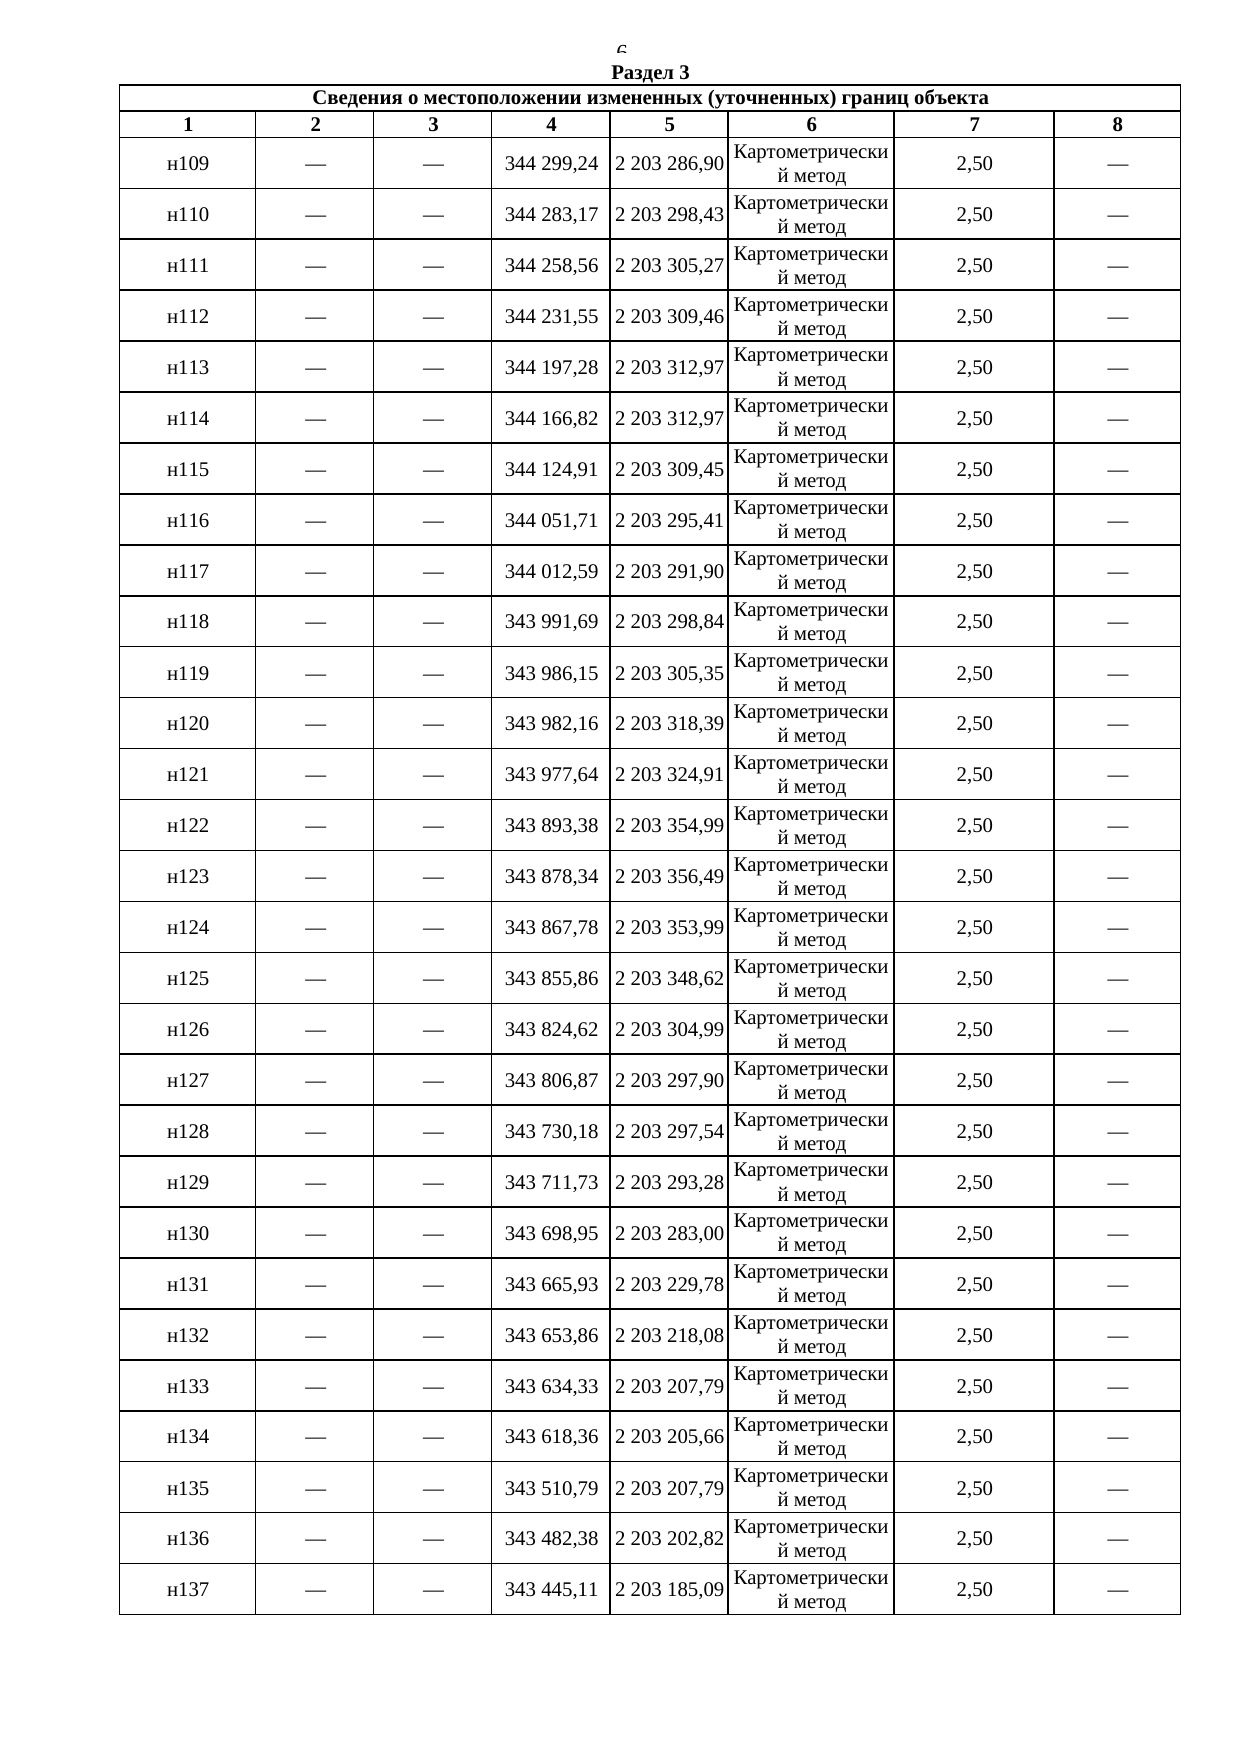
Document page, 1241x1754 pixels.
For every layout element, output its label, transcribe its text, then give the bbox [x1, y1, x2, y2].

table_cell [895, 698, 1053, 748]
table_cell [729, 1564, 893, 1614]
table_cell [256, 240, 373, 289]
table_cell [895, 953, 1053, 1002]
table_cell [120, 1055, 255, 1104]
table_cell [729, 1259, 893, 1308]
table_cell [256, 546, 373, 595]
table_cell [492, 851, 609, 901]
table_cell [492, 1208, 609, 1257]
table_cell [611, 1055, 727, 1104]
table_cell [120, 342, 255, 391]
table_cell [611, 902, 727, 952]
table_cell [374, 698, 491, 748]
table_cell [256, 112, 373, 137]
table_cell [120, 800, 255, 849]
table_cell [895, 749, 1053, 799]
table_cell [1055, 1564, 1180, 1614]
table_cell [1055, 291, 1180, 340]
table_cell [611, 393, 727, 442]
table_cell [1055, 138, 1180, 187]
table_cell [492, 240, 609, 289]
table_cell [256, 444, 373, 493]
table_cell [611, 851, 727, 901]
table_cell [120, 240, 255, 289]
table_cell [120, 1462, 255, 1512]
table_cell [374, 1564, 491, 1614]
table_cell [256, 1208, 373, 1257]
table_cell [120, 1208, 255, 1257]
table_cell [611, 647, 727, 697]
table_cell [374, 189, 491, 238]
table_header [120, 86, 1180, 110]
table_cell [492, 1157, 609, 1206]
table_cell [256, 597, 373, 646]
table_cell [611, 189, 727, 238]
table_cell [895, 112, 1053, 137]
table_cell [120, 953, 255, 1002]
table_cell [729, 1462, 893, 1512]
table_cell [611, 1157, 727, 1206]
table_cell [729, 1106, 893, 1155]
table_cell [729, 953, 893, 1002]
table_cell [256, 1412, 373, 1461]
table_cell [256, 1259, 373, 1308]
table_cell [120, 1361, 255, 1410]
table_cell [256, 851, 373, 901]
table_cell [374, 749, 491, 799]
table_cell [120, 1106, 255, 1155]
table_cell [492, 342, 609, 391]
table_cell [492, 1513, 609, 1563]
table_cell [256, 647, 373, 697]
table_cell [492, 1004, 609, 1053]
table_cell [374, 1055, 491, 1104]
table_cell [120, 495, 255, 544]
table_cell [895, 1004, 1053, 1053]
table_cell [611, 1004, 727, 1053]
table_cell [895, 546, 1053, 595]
text Раздел 3 [314, 60, 987, 84]
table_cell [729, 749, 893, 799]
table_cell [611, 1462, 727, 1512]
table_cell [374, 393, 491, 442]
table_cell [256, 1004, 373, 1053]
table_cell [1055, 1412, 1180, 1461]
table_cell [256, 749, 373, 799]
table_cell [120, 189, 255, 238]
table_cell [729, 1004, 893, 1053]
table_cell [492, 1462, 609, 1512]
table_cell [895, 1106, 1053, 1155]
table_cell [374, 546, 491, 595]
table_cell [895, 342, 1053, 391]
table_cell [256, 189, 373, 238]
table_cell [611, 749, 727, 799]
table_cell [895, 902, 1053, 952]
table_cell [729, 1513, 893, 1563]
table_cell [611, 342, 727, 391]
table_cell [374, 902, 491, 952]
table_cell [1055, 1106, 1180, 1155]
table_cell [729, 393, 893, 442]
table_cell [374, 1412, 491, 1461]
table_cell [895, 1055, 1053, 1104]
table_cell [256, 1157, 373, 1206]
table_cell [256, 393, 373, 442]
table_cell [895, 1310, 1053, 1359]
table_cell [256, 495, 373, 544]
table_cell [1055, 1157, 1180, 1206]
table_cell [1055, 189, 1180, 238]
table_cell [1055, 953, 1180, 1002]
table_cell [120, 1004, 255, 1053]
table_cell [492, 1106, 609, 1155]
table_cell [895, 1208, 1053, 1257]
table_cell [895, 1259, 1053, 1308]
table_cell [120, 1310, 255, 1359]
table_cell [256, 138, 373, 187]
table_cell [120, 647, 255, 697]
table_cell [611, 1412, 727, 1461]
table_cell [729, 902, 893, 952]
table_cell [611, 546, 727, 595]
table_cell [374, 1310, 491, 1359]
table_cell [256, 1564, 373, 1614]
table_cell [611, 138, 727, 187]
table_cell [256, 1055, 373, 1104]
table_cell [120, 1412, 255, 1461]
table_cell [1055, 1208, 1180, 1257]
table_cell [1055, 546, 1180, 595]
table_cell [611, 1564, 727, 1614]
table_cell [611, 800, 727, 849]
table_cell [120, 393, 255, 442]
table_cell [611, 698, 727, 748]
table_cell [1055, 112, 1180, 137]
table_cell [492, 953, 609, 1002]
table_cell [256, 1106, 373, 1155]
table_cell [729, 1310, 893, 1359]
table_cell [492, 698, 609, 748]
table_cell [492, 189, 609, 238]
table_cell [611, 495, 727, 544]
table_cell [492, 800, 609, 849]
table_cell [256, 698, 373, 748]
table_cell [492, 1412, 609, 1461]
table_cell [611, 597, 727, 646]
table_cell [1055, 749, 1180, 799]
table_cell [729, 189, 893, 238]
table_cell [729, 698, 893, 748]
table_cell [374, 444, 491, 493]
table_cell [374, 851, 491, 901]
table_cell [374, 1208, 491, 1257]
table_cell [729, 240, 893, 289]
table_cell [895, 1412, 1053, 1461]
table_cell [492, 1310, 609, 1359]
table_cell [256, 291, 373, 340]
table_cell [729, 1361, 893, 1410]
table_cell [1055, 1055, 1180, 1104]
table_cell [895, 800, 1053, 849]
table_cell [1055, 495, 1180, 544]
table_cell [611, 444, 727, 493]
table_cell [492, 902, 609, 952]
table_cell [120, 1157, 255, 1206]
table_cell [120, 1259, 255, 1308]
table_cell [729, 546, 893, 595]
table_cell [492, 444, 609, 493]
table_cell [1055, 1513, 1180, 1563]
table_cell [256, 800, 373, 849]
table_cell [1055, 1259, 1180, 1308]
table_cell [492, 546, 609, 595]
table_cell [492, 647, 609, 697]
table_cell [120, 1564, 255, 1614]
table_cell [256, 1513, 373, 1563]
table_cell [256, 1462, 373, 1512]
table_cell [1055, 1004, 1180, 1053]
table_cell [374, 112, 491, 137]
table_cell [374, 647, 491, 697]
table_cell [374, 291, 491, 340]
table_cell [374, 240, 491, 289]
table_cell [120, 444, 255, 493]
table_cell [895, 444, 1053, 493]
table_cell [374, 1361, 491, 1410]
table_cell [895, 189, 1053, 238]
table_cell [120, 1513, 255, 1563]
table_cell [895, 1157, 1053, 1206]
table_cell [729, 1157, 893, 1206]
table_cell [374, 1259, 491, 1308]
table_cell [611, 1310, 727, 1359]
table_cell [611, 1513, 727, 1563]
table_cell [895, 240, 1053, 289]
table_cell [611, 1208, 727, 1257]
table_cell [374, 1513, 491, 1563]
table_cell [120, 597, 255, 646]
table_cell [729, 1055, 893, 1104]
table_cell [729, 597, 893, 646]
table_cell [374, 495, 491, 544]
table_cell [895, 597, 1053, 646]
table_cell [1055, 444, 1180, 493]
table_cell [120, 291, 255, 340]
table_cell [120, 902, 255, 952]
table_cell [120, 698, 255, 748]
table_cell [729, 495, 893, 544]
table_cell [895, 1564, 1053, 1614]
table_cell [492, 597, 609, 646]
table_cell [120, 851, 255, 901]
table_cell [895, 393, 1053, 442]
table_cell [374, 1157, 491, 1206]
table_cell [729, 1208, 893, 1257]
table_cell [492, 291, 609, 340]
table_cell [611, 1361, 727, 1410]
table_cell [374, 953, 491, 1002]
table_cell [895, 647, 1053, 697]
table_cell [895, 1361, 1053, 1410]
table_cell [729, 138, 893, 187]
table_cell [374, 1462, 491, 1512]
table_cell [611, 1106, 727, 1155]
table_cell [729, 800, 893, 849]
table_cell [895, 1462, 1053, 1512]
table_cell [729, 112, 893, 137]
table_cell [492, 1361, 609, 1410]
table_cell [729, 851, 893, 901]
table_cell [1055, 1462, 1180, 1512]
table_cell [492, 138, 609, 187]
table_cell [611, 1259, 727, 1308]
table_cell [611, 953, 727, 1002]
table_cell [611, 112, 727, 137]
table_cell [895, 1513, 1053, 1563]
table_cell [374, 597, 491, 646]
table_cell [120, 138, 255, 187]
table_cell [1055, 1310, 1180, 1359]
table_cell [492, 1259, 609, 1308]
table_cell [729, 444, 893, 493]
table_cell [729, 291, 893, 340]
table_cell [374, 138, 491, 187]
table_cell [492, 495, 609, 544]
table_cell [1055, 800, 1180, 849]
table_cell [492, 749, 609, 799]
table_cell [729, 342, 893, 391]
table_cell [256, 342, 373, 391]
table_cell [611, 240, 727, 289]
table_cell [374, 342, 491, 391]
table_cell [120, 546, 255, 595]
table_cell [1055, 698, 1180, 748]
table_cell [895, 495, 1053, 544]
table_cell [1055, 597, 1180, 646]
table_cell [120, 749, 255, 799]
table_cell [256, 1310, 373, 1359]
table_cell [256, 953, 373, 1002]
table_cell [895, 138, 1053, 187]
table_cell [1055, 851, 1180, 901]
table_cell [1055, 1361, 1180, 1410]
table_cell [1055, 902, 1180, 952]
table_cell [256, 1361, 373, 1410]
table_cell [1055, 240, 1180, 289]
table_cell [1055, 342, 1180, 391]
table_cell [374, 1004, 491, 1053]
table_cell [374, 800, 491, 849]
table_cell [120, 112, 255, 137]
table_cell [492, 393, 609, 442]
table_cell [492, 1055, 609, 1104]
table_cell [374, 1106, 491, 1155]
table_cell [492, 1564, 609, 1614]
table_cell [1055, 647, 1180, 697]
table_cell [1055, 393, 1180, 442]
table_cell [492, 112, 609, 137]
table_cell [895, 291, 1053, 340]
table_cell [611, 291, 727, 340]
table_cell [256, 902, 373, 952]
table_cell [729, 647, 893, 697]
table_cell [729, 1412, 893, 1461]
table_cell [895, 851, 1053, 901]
